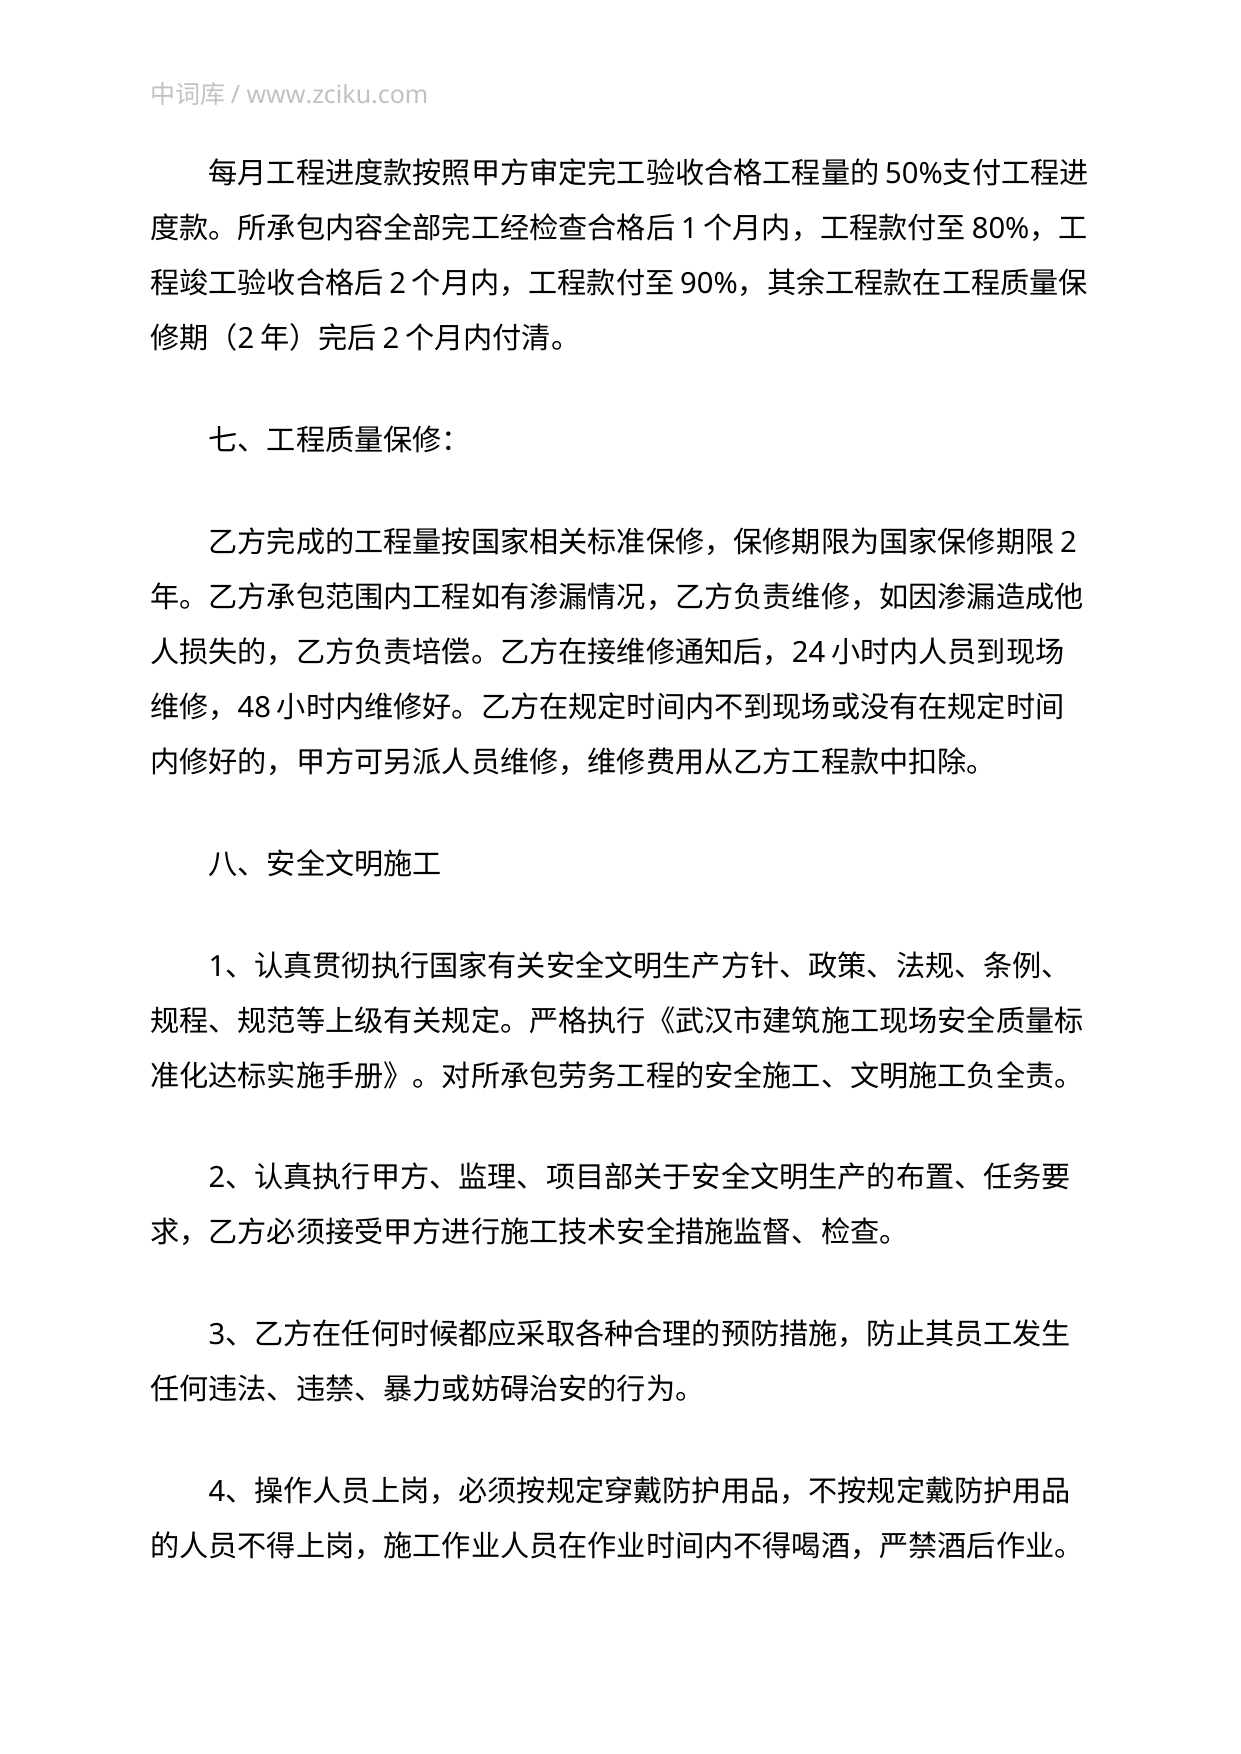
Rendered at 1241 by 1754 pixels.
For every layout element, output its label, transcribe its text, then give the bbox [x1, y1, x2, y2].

text 七、工程质量保修： [150, 417, 1090, 459]
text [150, 1467, 1090, 1565]
text 3、乙方在任何时候都应采取各种合理的预防措施，防止其员工发生任何违法、违禁、暴力或妨碍治安的行为。 [150, 1311, 1090, 1408]
text 乙方完成的工程量按国家相关标准保修，保修期限为国家保修期限2年。乙方承包范围内工程如有渗漏情况，乙方负责维修，如因渗漏造成他人损失的，乙方负责培偿。乙方在接维修通知后，24小时内人员到现场维修，48小时内维修好。乙方在规定时间内不到现场或没有在规定时间内修好的，甲方可另派人员维修，维修费用从乙方工程款中扣除。 [150, 519, 1090, 781]
text 八、安全文明施工 [150, 840, 1090, 883]
text 1、认真贯彻执行国家有关安全文明生产方针、政策、法规、条例、规程、规范等上级有关规定。严格执行《武汉市建筑施工现场安全质量标准化达标实施手册》。对所承包劳务工程的安全施工、文明施工负全责。 [150, 942, 1090, 1094]
text 2、认真执行甲方、监理、项目部关于安全文明生产的布置、任务要求，乙方必须接受甲方进行施工技术安全措施监督、检查。 [150, 1154, 1090, 1251]
text 每月工程进度款按照甲方审定完工验收合格工程量的50%支付工程进度款。所承包内容全部完工经检查合格后1个月内，工程款付至80%，工程竣工验收合格后2个月内，工程款付至90%，其余工程款在工程质量保修期（2年）完后2个月内付清。 [150, 150, 1090, 357]
